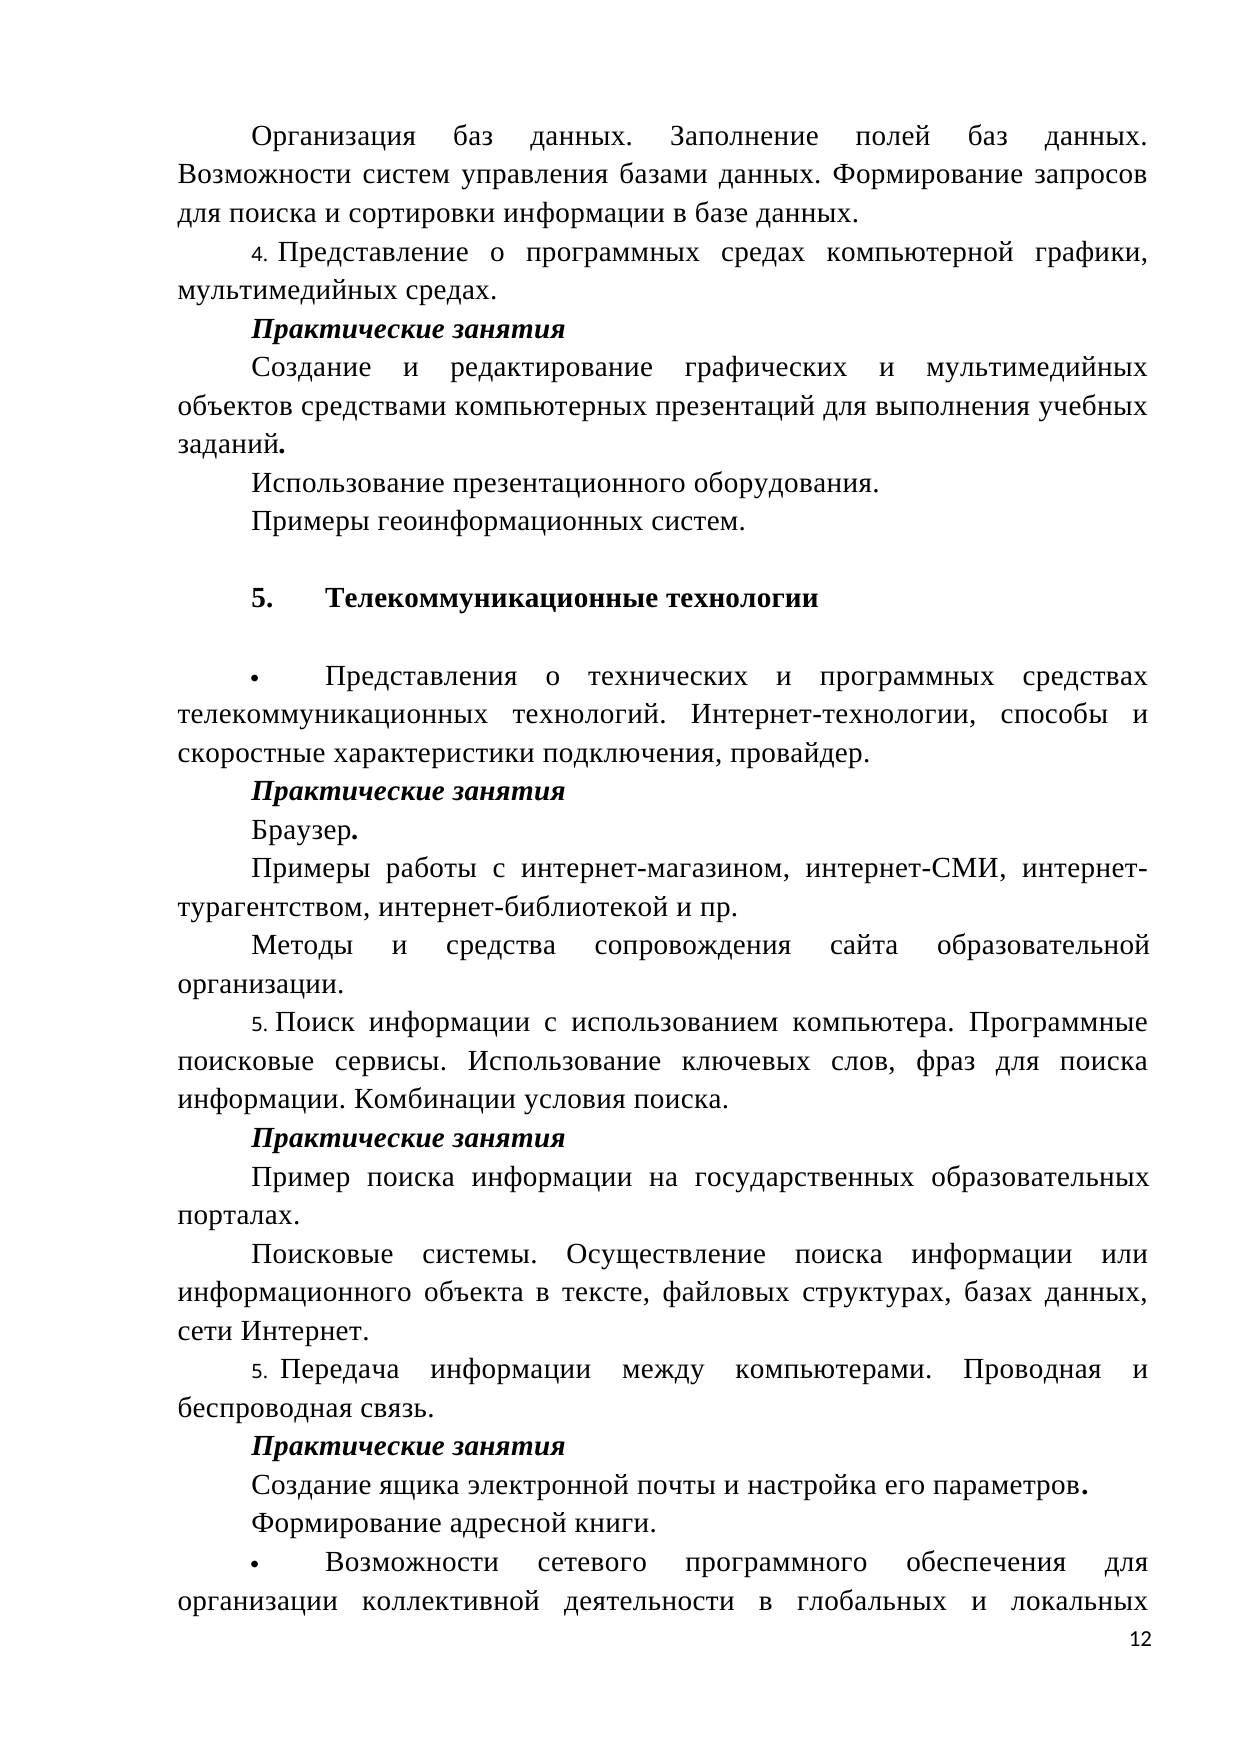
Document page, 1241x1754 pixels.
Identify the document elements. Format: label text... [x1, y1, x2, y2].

list Поиск информации с использованием компьютера. Программные поисковые сервисы. Использование ключевых слов, фраз для поиска информации. Комбинации условия поиска. [177, 1004, 1149, 1115]
text Методы и средства сопровождения сайта образовательной организации. [177, 927, 1152, 999]
text Примеры геоинформационных систем. [177, 503, 1152, 537]
text Использование презентационного оборудования. [177, 465, 1152, 498]
list Передача информации между компьютерами. Проводная и беспроводная связь. [177, 1351, 1149, 1423]
text Организация баз данных. Заполнение полей баз данных. Возможности систем управления базами данных. Формирование запросов для поиска и сортировки информации в базе данных. [177, 118, 1149, 229]
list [177, 1544, 1149, 1616]
list Представления о технических и программных средствах телекоммуникационных технологий. Интернет-технологии, способы и скоростные характеристики подключения, провайдер. [177, 658, 1149, 768]
text Создание и редактирование графических и мультимедийных объектов средствами компьютерных презентаций для выполнения учебных заданий. [177, 349, 1149, 460]
text Практические занятия [177, 1428, 1152, 1462]
text Примеры работы с интернет-магазином, интернет-СМИ, интернет-турагентством, интернет-библиотекой и пр. [177, 850, 1149, 922]
text Формирование адресной книги. [177, 1506, 1152, 1539]
list Представление о программных средах компьютерной графики, мультимедийных средах. [177, 234, 1149, 306]
text Поисковые системы. Осуществление поиска информации или информационного объекта в тексте, файловых структурах, базах данных, сети Интернет. [177, 1236, 1149, 1346]
text Создание ящика электронной почты и настройка его параметров. [177, 1467, 1152, 1501]
text Браузер. [177, 812, 1152, 845]
text Практические занятия [177, 1120, 1152, 1154]
text Пример поиска информации на государственных образовательных порталах. [177, 1159, 1152, 1231]
list Телекоммуникационные технологии [177, 581, 1137, 614]
text Практические занятия [177, 311, 1152, 344]
text Практические занятия [177, 773, 1152, 807]
